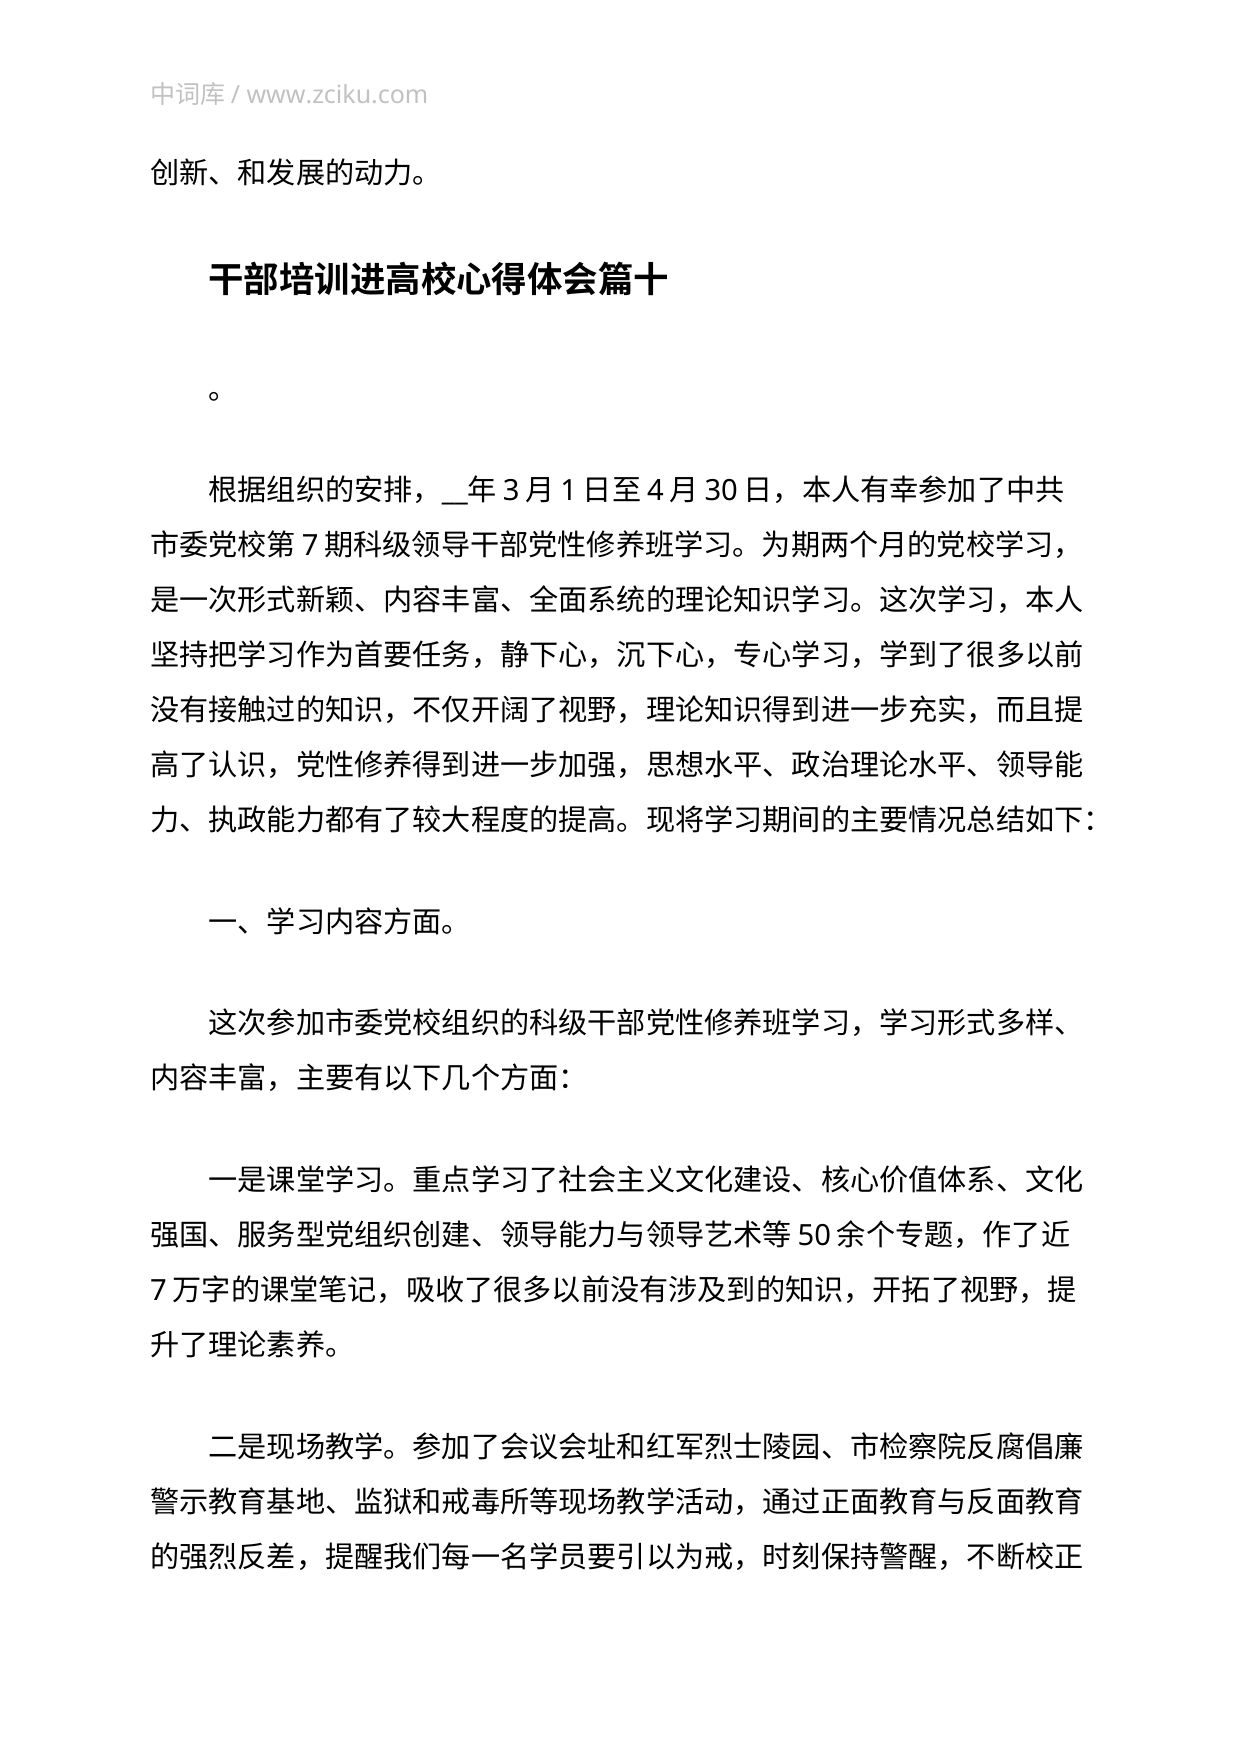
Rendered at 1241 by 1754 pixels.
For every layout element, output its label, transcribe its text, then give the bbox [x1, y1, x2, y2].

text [150, 1423, 1090, 1576]
text 这次参加市委党校组织的科级干部党性修养班学习，学习形式多样、内容丰富，主要有以下几个方面： [150, 1000, 1090, 1097]
text 干部培训进高校心得体会篇十 [150, 252, 1090, 303]
text 一是课堂学习。重点学习了社会主义文化建设、核心价值体系、文化强国、服务型党组织创建、领导能力与领导艺术等50余个专题，作了近7万字的课堂笔记，吸收了很多以前没有涉及到的知识，开拓了视野，提升了理论素养。 [150, 1157, 1090, 1364]
text 根据组织的安排，__年3月1日至4月30日，本人有幸参加了中共市委党校第7期科级领导干部党性修养班学习。为期两个月的党校学习，是一次形式新颖、内容丰富、全面系统的理论知识学习。这次学习，本人坚持把学习作为首要任务，静下心，沉下心，专心学习，学到了很多以前没有接触过的知识，不仅开阔了视野，理论知识得到进一步充实，而且提高了认识，党性修养得到进一步加强，思想水平、政治理论水平、领导能力、执政能力都有了较大程度的提高。现将学习期间的主要情况总结如下： [150, 467, 1090, 839]
text 一、学习内容方面。 [150, 898, 1090, 941]
text 。 [150, 365, 1090, 407]
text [150, 150, 1090, 192]
